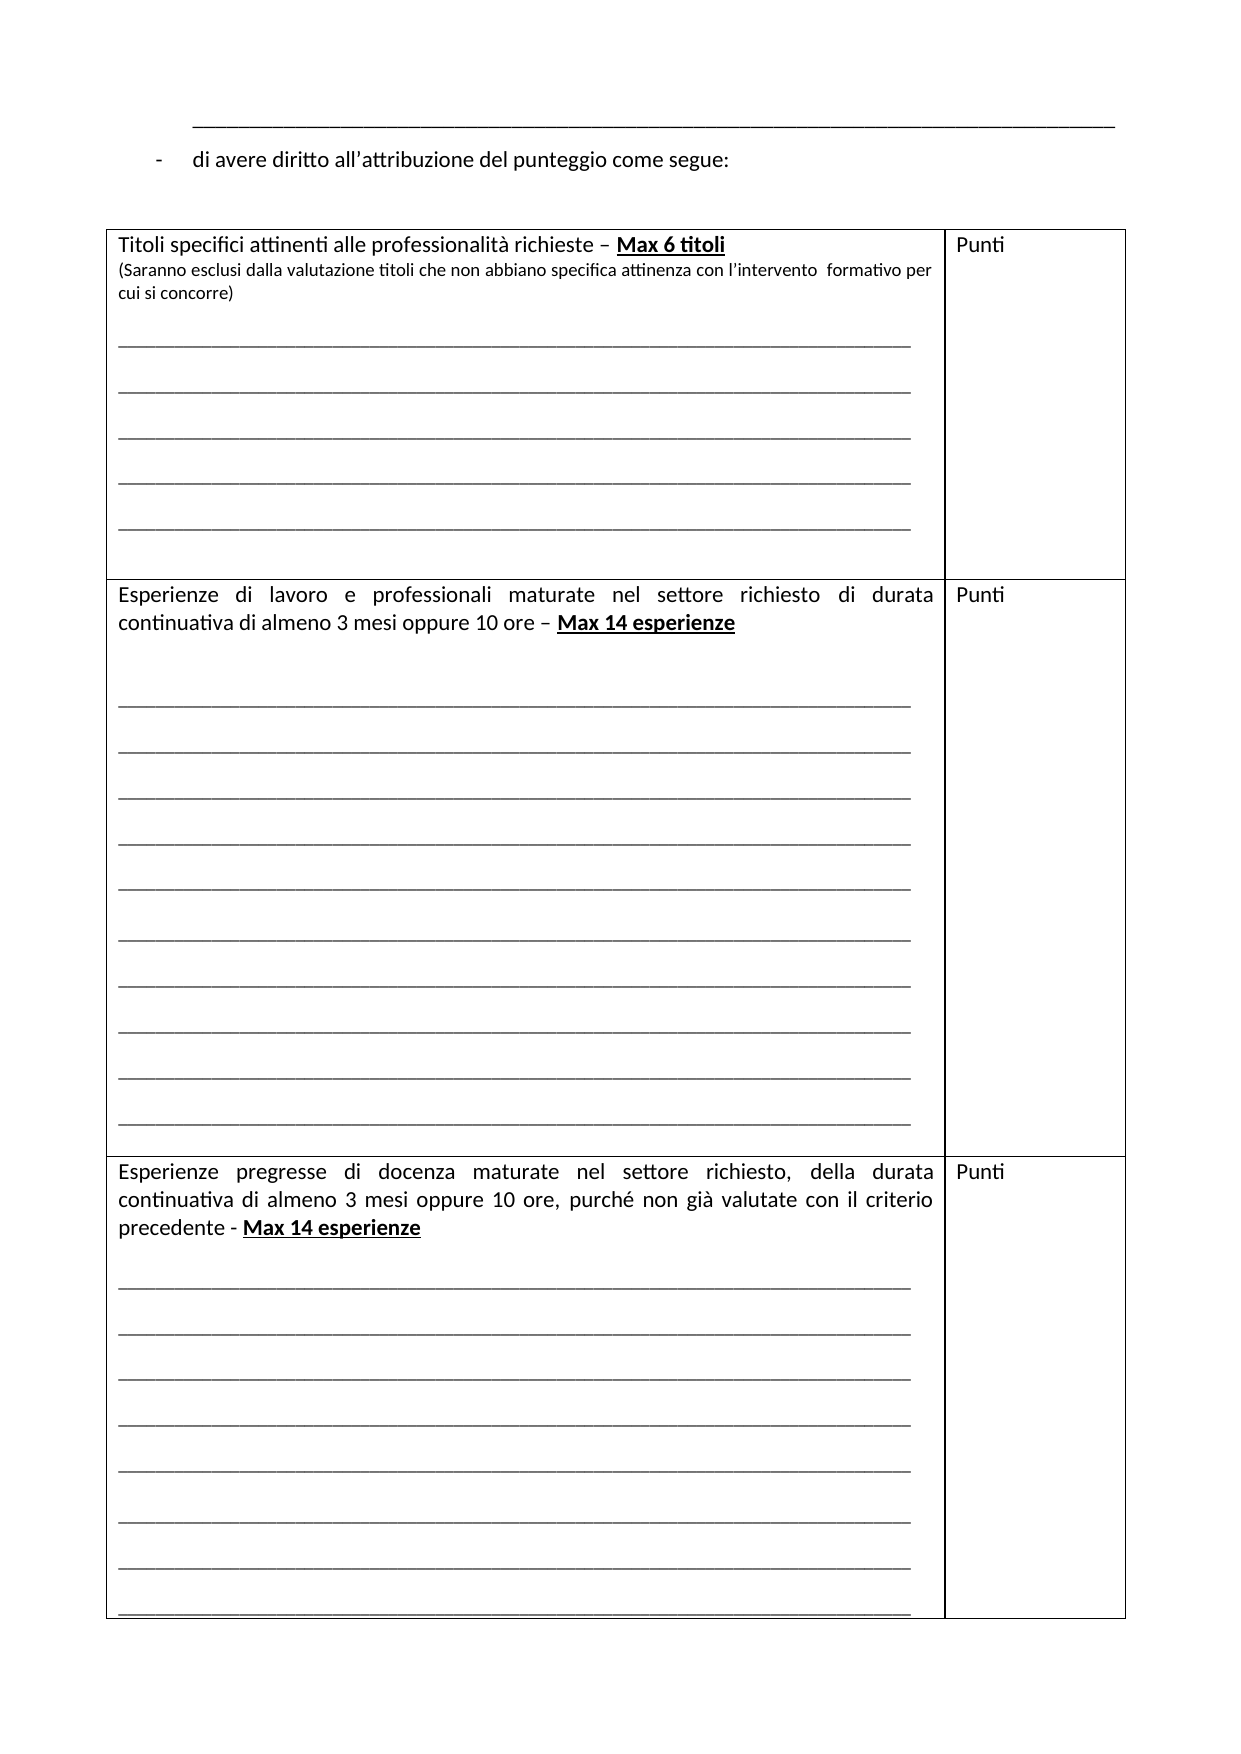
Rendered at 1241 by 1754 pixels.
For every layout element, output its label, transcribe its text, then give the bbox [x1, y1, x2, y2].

table_header Titoli specifici attinenti alle professionalità richieste – Max 6 titoli (Saranno esclusi dalla valutazione titoli che non abbiano specifica attinenza con l’intervento formativo per cui si concorre) _____________________________________________________________________________________ _____________________________________________________________________________________ _____________________________________________________________________________________ _____________________________________________________________________________________ _____________________________________________________________________________________ [107, 230, 944, 579]
table_cell Esperienze di lavoro e professionali maturate nel settore richiesto di durata continuativa di almeno 3 mesi oppure 10 ore – Max 14 esperienze _____________________________________________________________________________________ _____________________________________________________________________________________ _____________________________________________________________________________________ _____________________________________________________________________________________ _____________________________________________________________________________________ _____________________________________________________________________________________ _____________________________________________________________________________________ _____________________________________________________________________________________ _____________________________________________________________________________________ _____________________________________________________________________________________ [107, 580, 944, 1156]
table_cell Punti [946, 580, 1125, 1156]
list _________________________________________________________________________________ [192, 103, 1122, 131]
list di avere diritto all’attribuzione del punteggio come segue: [155, 145, 1122, 173]
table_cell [107, 1157, 944, 1618]
table_header Punti [946, 230, 1125, 579]
table_cell Punti [946, 1157, 1125, 1618]
